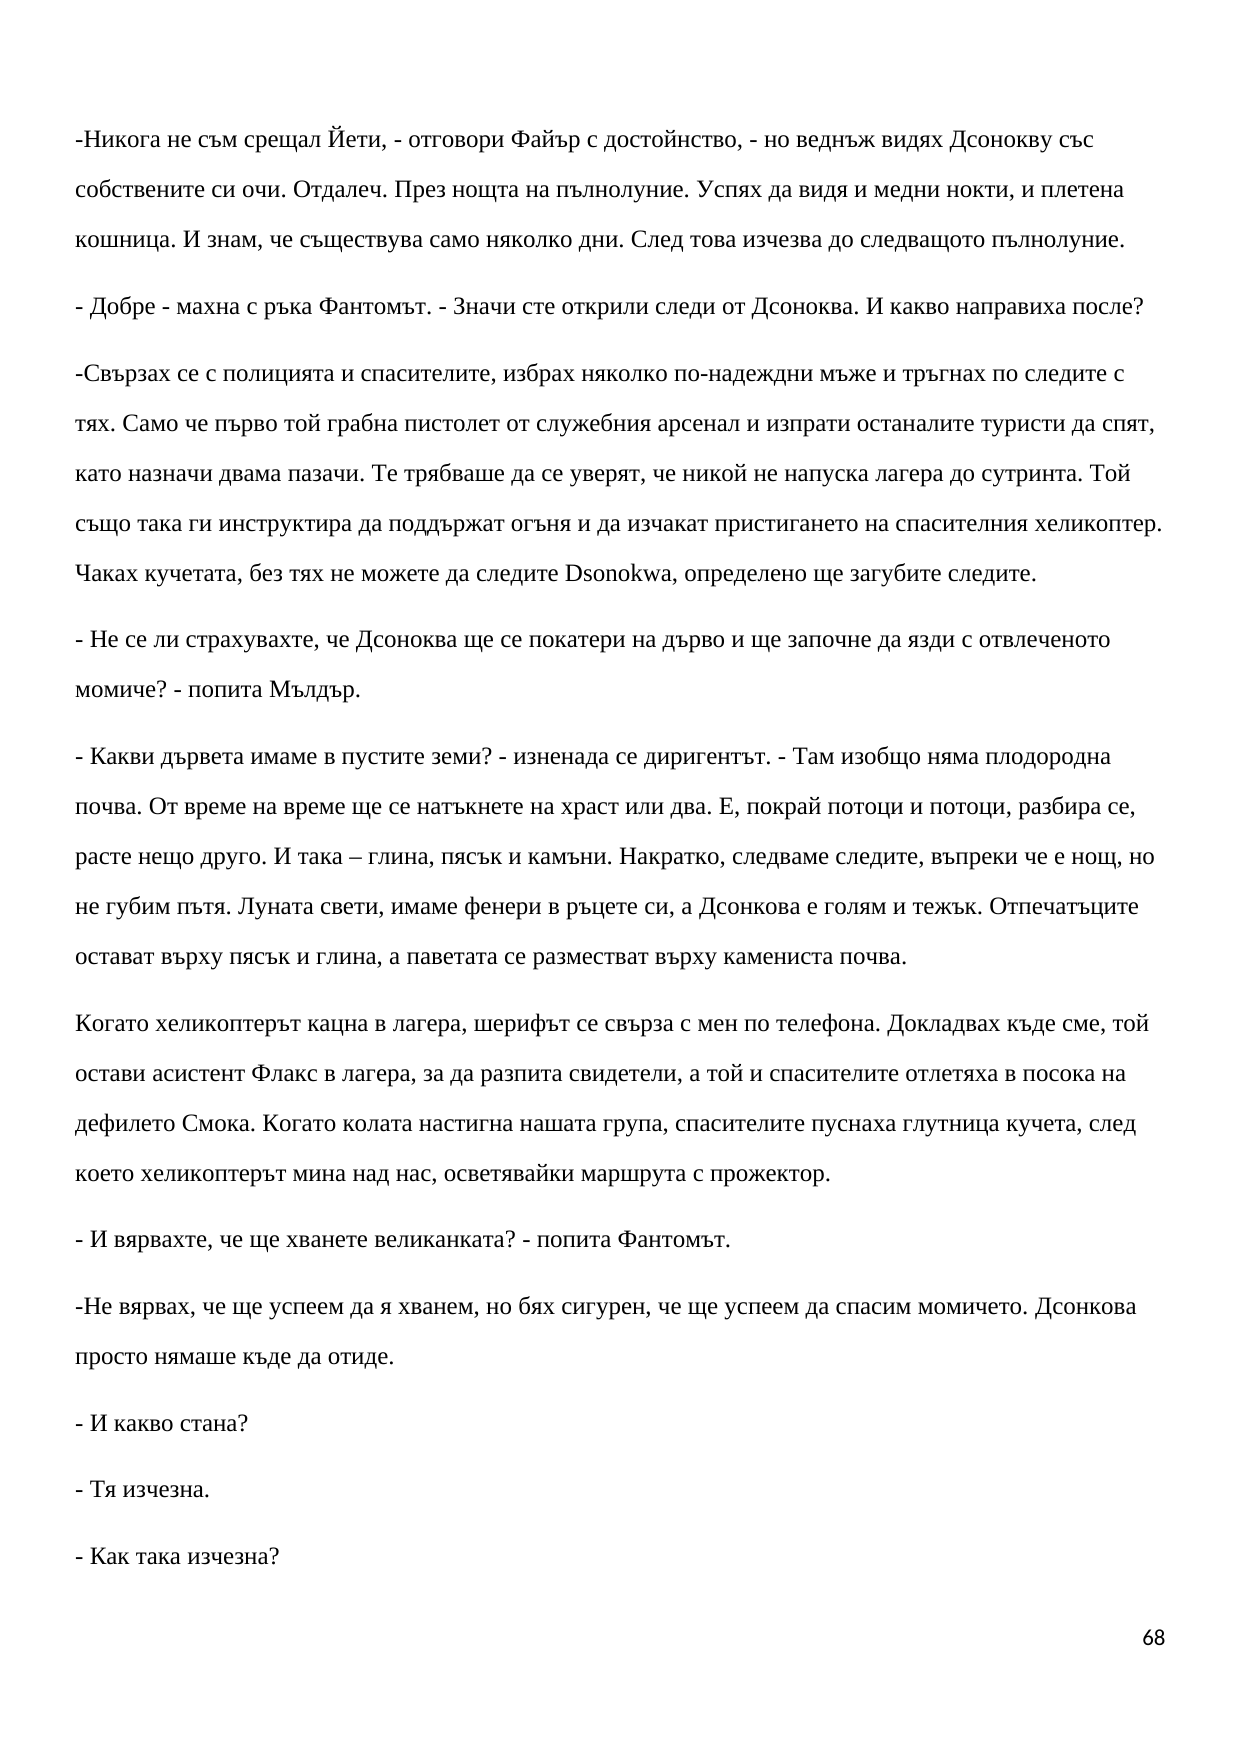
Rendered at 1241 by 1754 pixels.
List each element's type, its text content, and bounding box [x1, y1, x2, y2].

text - Какви дървета имаме в пустите земи? - изненада се диригентът. - Там изобщо няма плодородна почва. От време на време ще се натъкнете на храст или два. Е, покрай потоци и потоци, разбира се, расте нещо друго. И така – глина, пясък и камъни. Накратко, следваме следите, въпреки че е нощ, но не губим пътя. Луната свети, имаме фенери в ръцете си, а Дсонкова е голям и тежък. Отпечатъците остават върху пясък и глина, а паветата се разместват върху камениста почва. [75, 720, 1165, 970]
text - Как така изчезна? [75, 1520, 1165, 1570]
text -Не вярвах, че ще успеем да я хванем, но бях сигурен, че ще успеем да спасим момичето. Дсонкова просто нямаше къде да отиде. [75, 1270, 1165, 1370]
text -Никога не съм срещал Йети, - отговори Файър с достойнство, - но веднъж видях Дсонокву със собствените си очи. Отдалеч. През нощта на пълнолуние. Успях да видя и медни нокти, и плетена кошница. И знам, че съществува само няколко дни. След това изчезва до следващото пълнолуние. [75, 103, 1165, 253]
text Когато хеликоптерът кацна в лагера, шерифът се свърза с мен по телефона. Докладвах къде сме, той остави асистент Флакс в лагера, за да разпита свидетели, а той и спасителите отлетяха в посока на дефилето Смока. Когато колата настигна нашата група, спасителите пуснаха глутница кучета, след което хеликоптерът мина над нас, осветявайки маршрута с прожектор. [75, 986, 1165, 1186]
text -Свързах се с полицията и спасителите, избрах няколко по-надеждни мъже и тръгнах по следите с тях. Само че първо той грабна пистолет от служебния арсенал и изпрати останалите туристи да спят, като назначи двама пазачи. Те трябваше да се уверят, че никой не напуска лагера до сутринта. Той също така ги инструктира да поддържат огъня и да изчакат пристигането на спасителния хеликоптер. Чаках кучетата, без тях не можете да следите Dsonokwa, определено ще загубите следите. [75, 336, 1165, 586]
text - Не се ли страхувахте, че Дсоноква ще се покатери на дърво и ще започне да язди с отвлеченото момиче? - попита Мълдър. [75, 603, 1165, 703]
text - И вярвахте, че ще хванете великанката? - попита Фантомът. [75, 1203, 1165, 1253]
text - И какво стана? [75, 1386, 1165, 1436]
text - Добре - махна с ръка Фантомът. - Значи сте открили следи от Дсоноква. И какво направиха после? [75, 270, 1165, 320]
text - Тя изчезна. [75, 1453, 1165, 1503]
